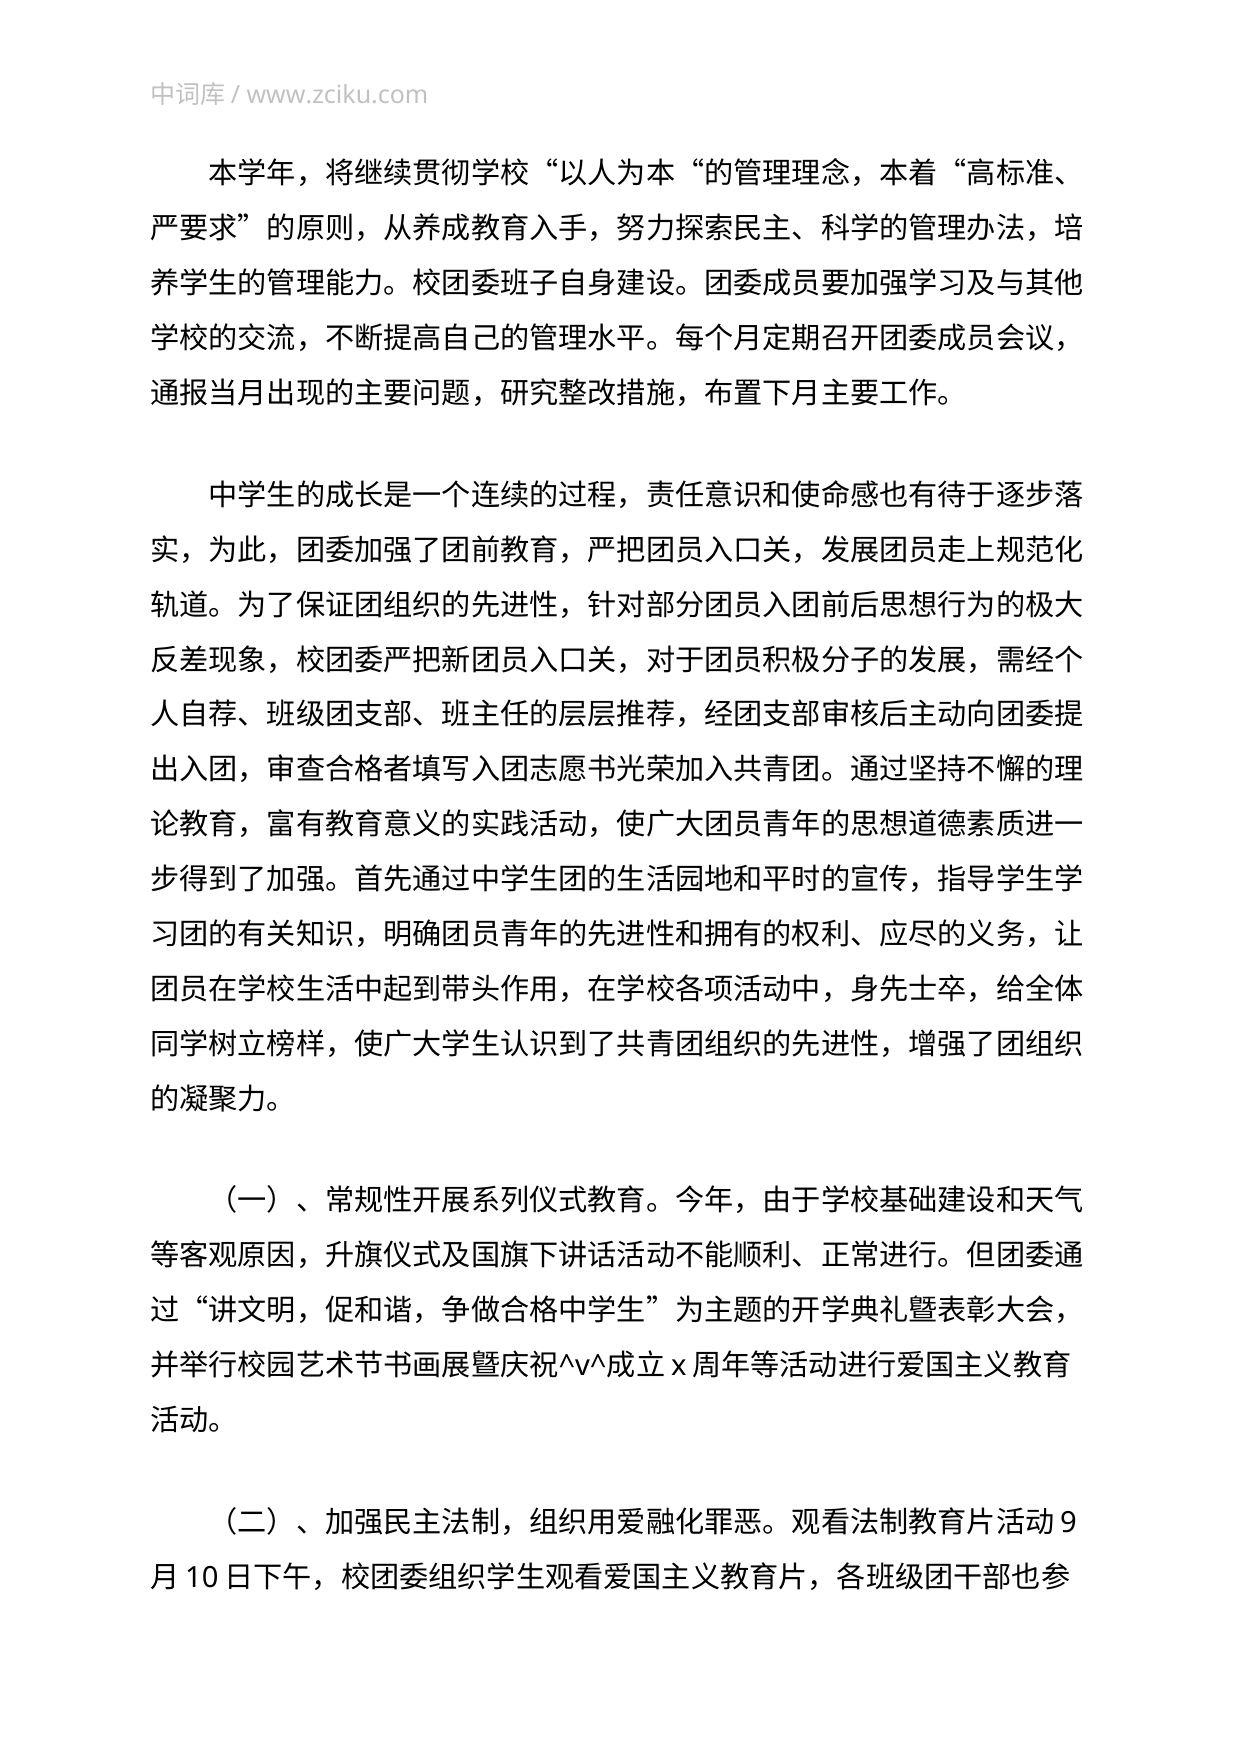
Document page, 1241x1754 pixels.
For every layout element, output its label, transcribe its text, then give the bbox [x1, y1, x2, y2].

text （一）、常规性开展系列仪式教育。今年，由于学校基础建设和天气等客观原因，升旗仪式及国旗下讲话活动不能顺利、正常进行。但团委通过“讲文明，促和谐，争做合格中学生”为主题的开学典礼曁表彰大会，并举行校园艺术节书画展曁庆祝^v^成立x周年等活动进行爱国主义教育活动。 [150, 1177, 1090, 1439]
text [150, 1498, 1090, 1596]
text 中学生的成长是一个连续的过程，责任意识和使命感也有待于逐步落实，为此，团委加强了团前教育，严把团员入口关，发展团员走上规范化轨道。为了保证团组织的先进性，针对部分团员入团前后思想行为的极大反差现象，校团委严把新团员入口关，对于团员积极分子的发展，需经个人自荐、班级团支部、班主任的层层推荐，经团支部审核后主动向团委提出入团，审查合格者填写入团志愿书光荣加入共青团。通过坚持不懈的理论教育，富有教育意义的实践活动，使广大团员青年的思想道德素质进一步得到了加强。首先通过中学生团的生活园地和平时的宣传，指导学生学习团的有关知识，明确团员青年的先进性和拥有的权利、应尽的义务，让团员在学校生活中起到带头作用，在学校各项活动中，身先士卒，给全体同学树立榜样，使广大学生认识到了共青团组织的先进性，增强了团组织的凝聚力。 [150, 471, 1090, 1117]
text 本学年，将继续贯彻学校“以人为本“的管理理念，本着“高标准、严要求”的原则，从养成教育入手，努力探索民主、科学的管理办法，培养学生的管理能力。校团委班子自身建设。团委成员要加强学习及与其他学校的交流，不断提高自己的管理水平。每个月定期召开团委成员会议，通报当月出现的主要问题，研究整改措施，布置下月主要工作。 [150, 150, 1090, 412]
